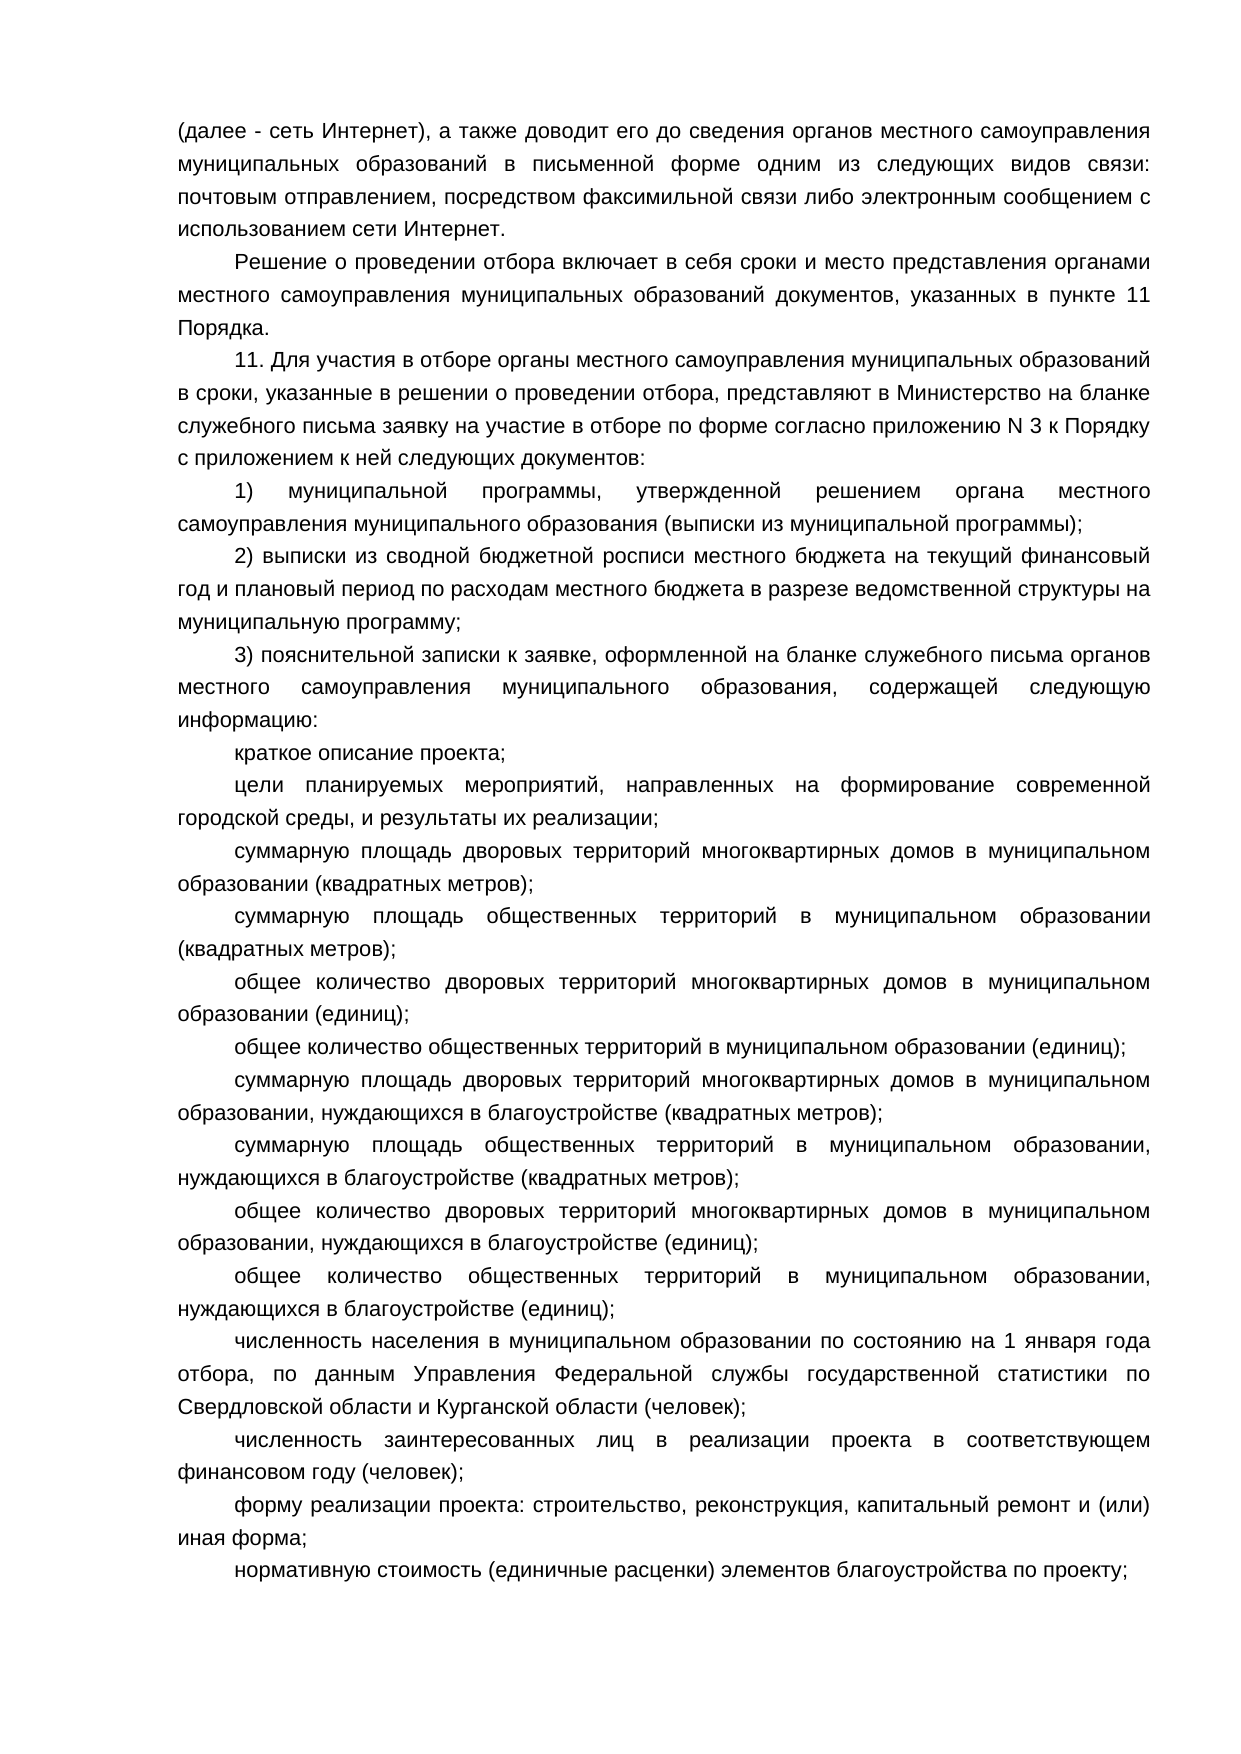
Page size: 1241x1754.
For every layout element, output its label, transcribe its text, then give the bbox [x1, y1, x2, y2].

text общее количество дворовых территорий многоквартирных домов в муниципальном образовании, нуждающихся в благоустройстве (единиц); [177, 1197, 1152, 1255]
text 1) муниципальной программы, утвержденной решением органа местного самоуправления муниципального образования (выписки из муниципальной программы); [177, 478, 1152, 536]
text 11. Для участия в отборе органы местного самоуправления муниципальных образований в сроки, указанные в решении о проведении отбора, представляют в Министерство на бланке служебного письма заявку на участие в отборе по форме согласно приложению N 3 к Порядку с приложением к ней следующих документов: [177, 347, 1152, 470]
text суммарную площадь дворовых территорий многоквартирных домов в муниципальном образовании, нуждающихся в благоустройстве (квадратных метров); [177, 1067, 1152, 1124]
text общее количество общественных территорий в муниципальном образовании, нуждающихся в благоустройстве (единиц); [177, 1263, 1152, 1321]
text общее количество общественных территорий в муниципальном образовании (единиц); [177, 1034, 1152, 1059]
text общее количество дворовых территорий многоквартирных домов в муниципальном образовании (единиц); [177, 968, 1152, 1026]
text краткое описание проекта; [177, 739, 1152, 765]
text численность населения в муниципальном образовании по состоянию на 1 января года отбора, по данным Управления Федеральной службы государственной статистики по Свердловской области и Курганской области (человек); [177, 1328, 1152, 1419]
text цели планируемых мероприятий, направленных на формирование современной городской среды, и результаты их реализации; [177, 772, 1152, 830]
text суммарную площадь общественных территорий в муниципальном образовании (квадратных метров); [177, 903, 1152, 961]
text нормативную стоимость (единичные расценки) элементов благоустройства по проекту; [177, 1557, 1152, 1582]
text численность заинтересованных лиц в реализации проекта в соответствующем финансовом году (человек); [177, 1426, 1152, 1484]
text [177, 118, 1152, 241]
text суммарную площадь общественных территорий в муниципальном образовании, нуждающихся в благоустройстве (квадратных метров); [177, 1132, 1152, 1190]
text 3) пояснительной записки к заявке, оформленной на бланке служебного письма органов местного самоуправления муниципального образования, содержащей следующую информацию: [177, 641, 1152, 732]
text 2) выписки из сводной бюджетной росписи местного бюджета на текущий финансовый год и плановый период по расходам местного бюджета в разрезе ведомственной структуры на муниципальную программу; [177, 543, 1152, 634]
text форму реализации проекта: строительство, реконструкция, капитальный ремонт и (или) иная форма; [177, 1492, 1152, 1550]
text суммарную площадь дворовых территорий многоквартирных домов в муниципальном образовании (квадратных метров); [177, 838, 1152, 896]
text Решение о проведении отбора включает в себя сроки и место представления органами местного самоуправления муниципальных образований документов, указанных в пункте 11 Порядка. [177, 249, 1152, 339]
